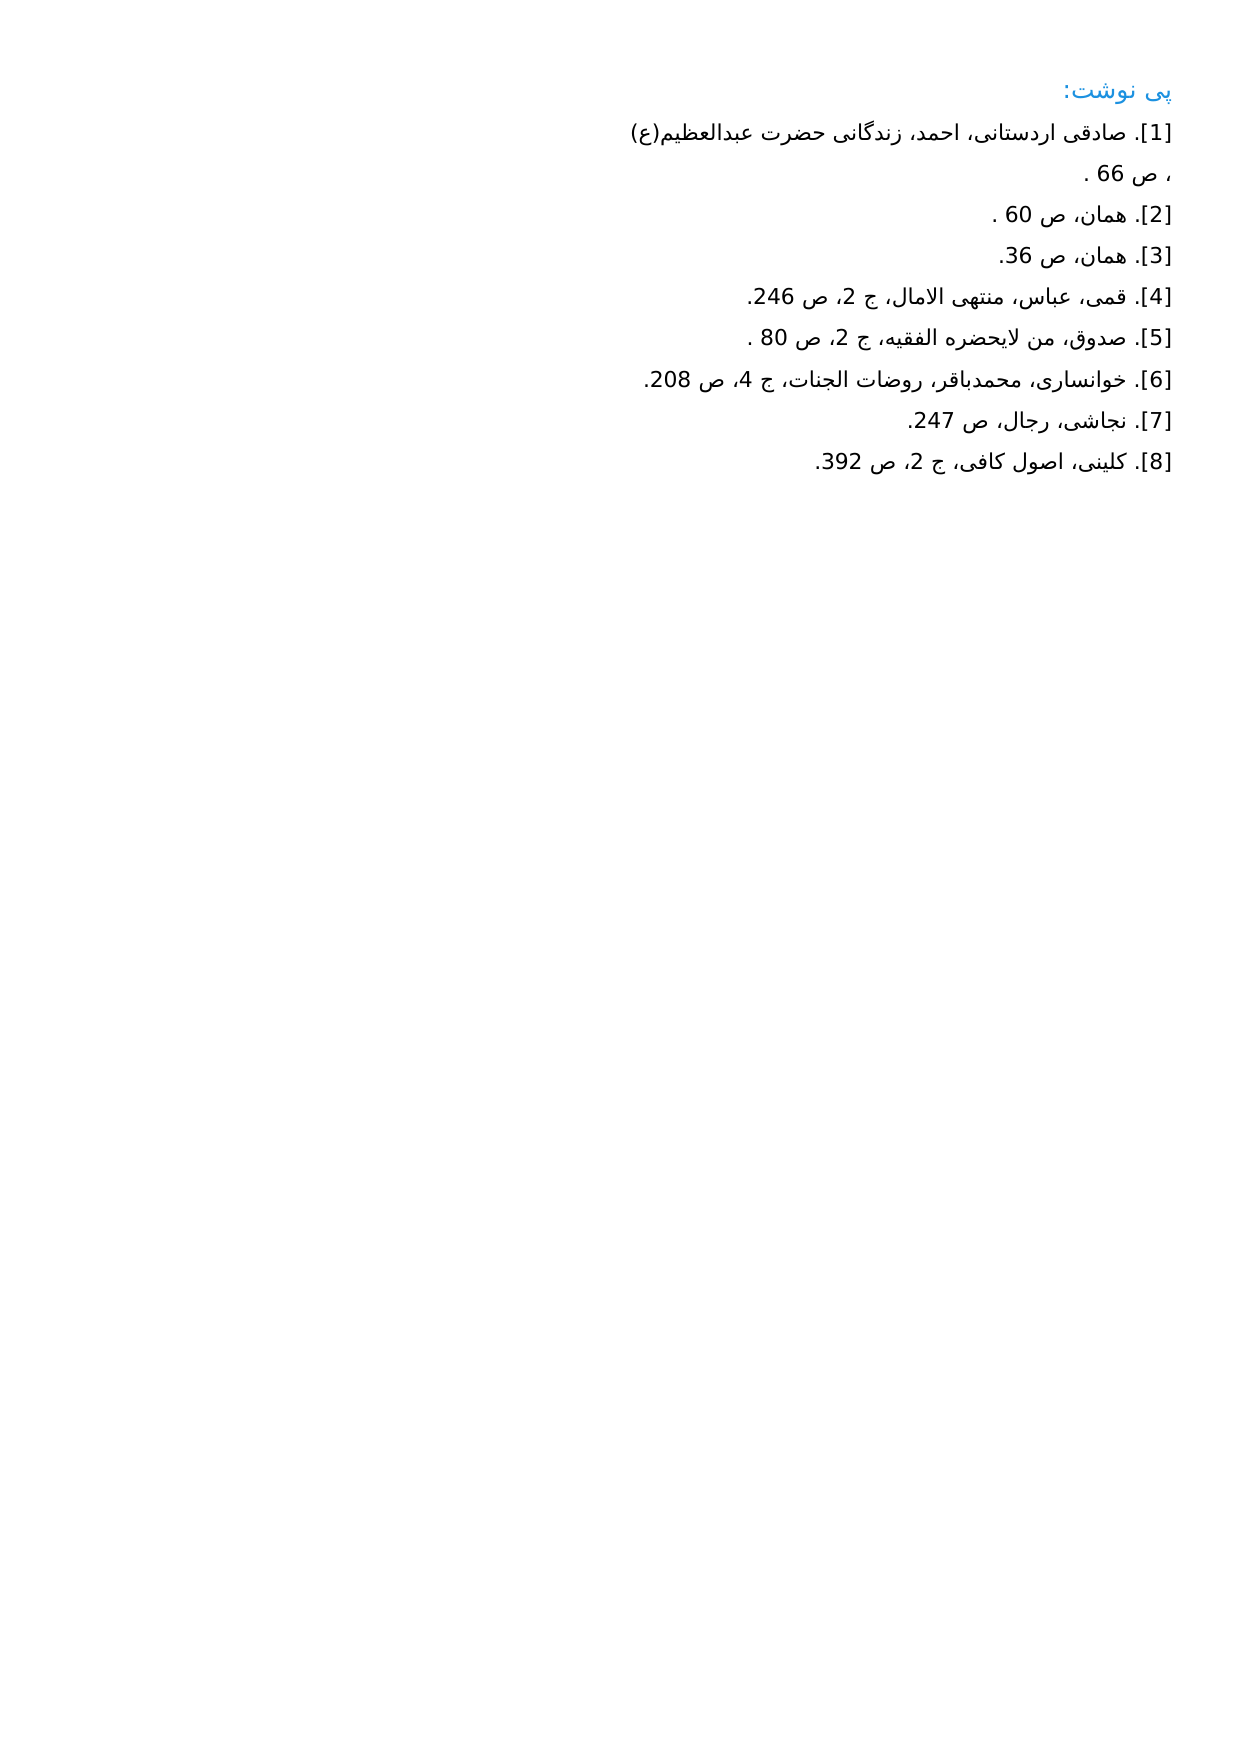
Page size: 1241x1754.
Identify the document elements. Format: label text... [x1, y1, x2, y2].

text پی نوشت: [84, 75, 1172, 104]
text ، ص 66 . [84, 161, 1172, 186]
text [5]. صدوق، من لایحضره الفقیه، ج 2، ص 80 . [84, 326, 1172, 351]
text [8]. کلینی، اصول کافی، ج 2، ص 392. [84, 449, 1172, 474]
text [6]. خوانساری، محمدباقر، روضات الجنات، ج 4، ص 208. [84, 367, 1172, 392]
text [4]. قمی، عباس، منتهی الامال، ج 2، ص 246. [84, 284, 1172, 310]
text [7]. نجاشی، رجال، ص 247. [84, 408, 1172, 433]
text [1]. صادقی اردستانی، احمد، زندگانی حضرت عبدالعظیم(ع) [84, 120, 1172, 145]
text [3]. همان، ص 36. [84, 243, 1172, 269]
text [2]. همان، ص 60 . [84, 202, 1172, 228]
